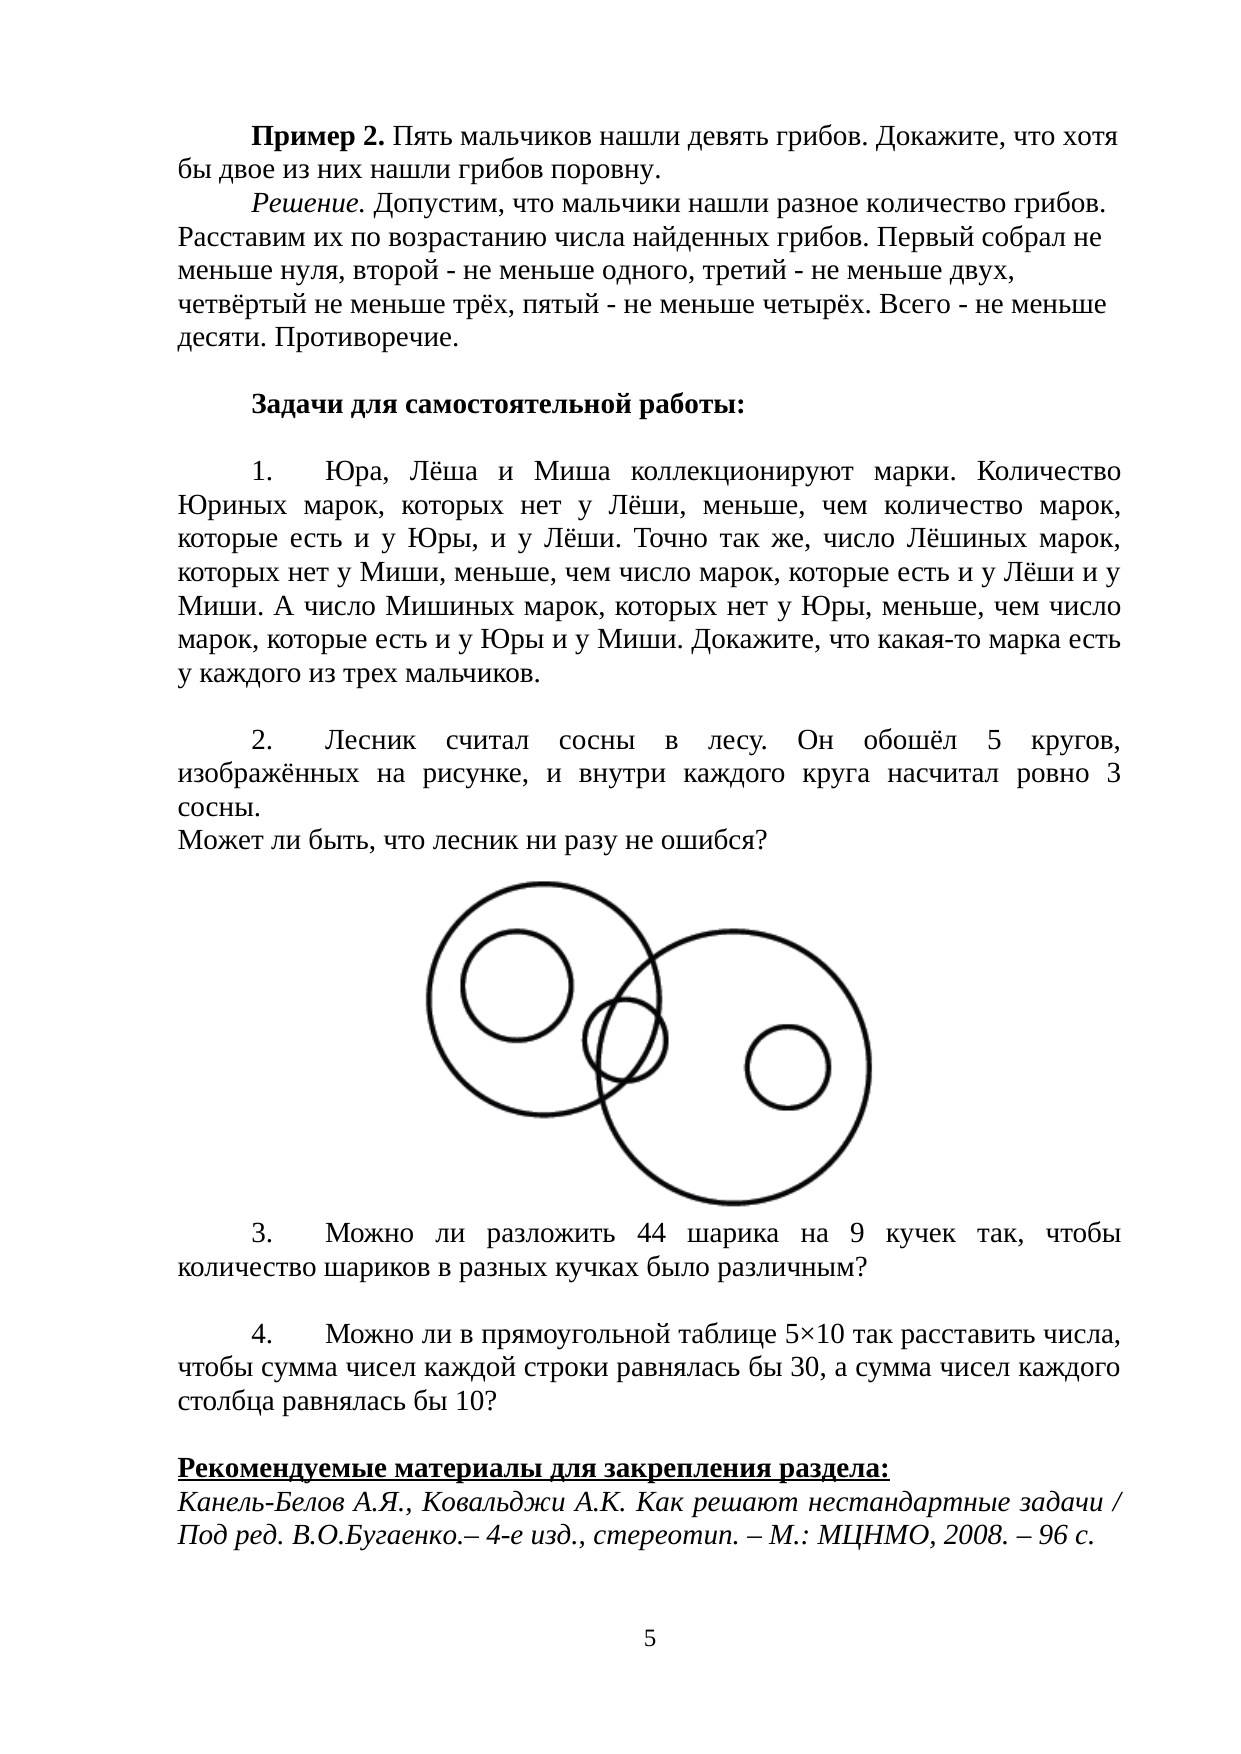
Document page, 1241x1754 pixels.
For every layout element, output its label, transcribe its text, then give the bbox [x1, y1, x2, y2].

list Юра, Лёша и Миша коллекционируют марки. Количество Юриных марок, которых нет у Лёши, меньше, чем количество марок, которые есть и у Юры, и у Лёши. Точно так же, число Лёшиных марок, которых нет у Миши, меньше, чем число марок, которые есть и у Лёши и у Миши. А число Мишиных марок, которых нет у Юры, меньше, чем число марок, которые есть и у Юры и у Миши. Докажите, что какая-то марка есть у каждого из трех мальчиков. [177, 453, 1122, 688]
list Можно ли разложить 44 шарика на 9 кучек так, чтобы количество шариков в разных кучках было различным? [177, 1215, 1122, 1282]
text Решение. Допустим, что мальчики нашли разное количество грибов. Расставим их по возрастанию числа найденных грибов. Первый собрал не меньше нуля, второй - не меньше одного, третий - не меньше двух, четвёртый не меньше трёх, пятый - не меньше четырёх. Всего - не меньше десяти. Противоречие. [177, 185, 1122, 353]
text Может ли быть, что лесник ни разу не ошибся? [177, 822, 1122, 856]
text Пример 2. Пять мальчиков нашли девять грибов. Докажите, что хотя бы двое из них нашли грибов поровну. [177, 118, 1122, 185]
text Задачи для самостоятельной работы: [177, 386, 1122, 420]
list Можно ли в прямоугольной таблице 5×10 так расставить числа, чтобы сумма чисел каждой строки равнялась бы 30, а сумма чисел каждого столбца равнялась бы 10? [177, 1316, 1122, 1417]
list Лесник считал сосны в лесу. Он обошёл 5 кругов, изображённых на рисунке, и внутри каждого круга насчитал ровно 3 сосны. [177, 722, 1122, 822]
text Рекомендуемые материалы для закрепления раздела: [177, 1450, 1122, 1484]
picture [406, 856, 893, 1216]
text Канель-Белов А.Я., Ковальджи А.К. Как решают нестандартные задачи / Под ред. В.О.Бугаенко.– 4-е изд., стереотип. – М.: МЦНМО, 2008. – 96 c. [177, 1484, 1122, 1551]
